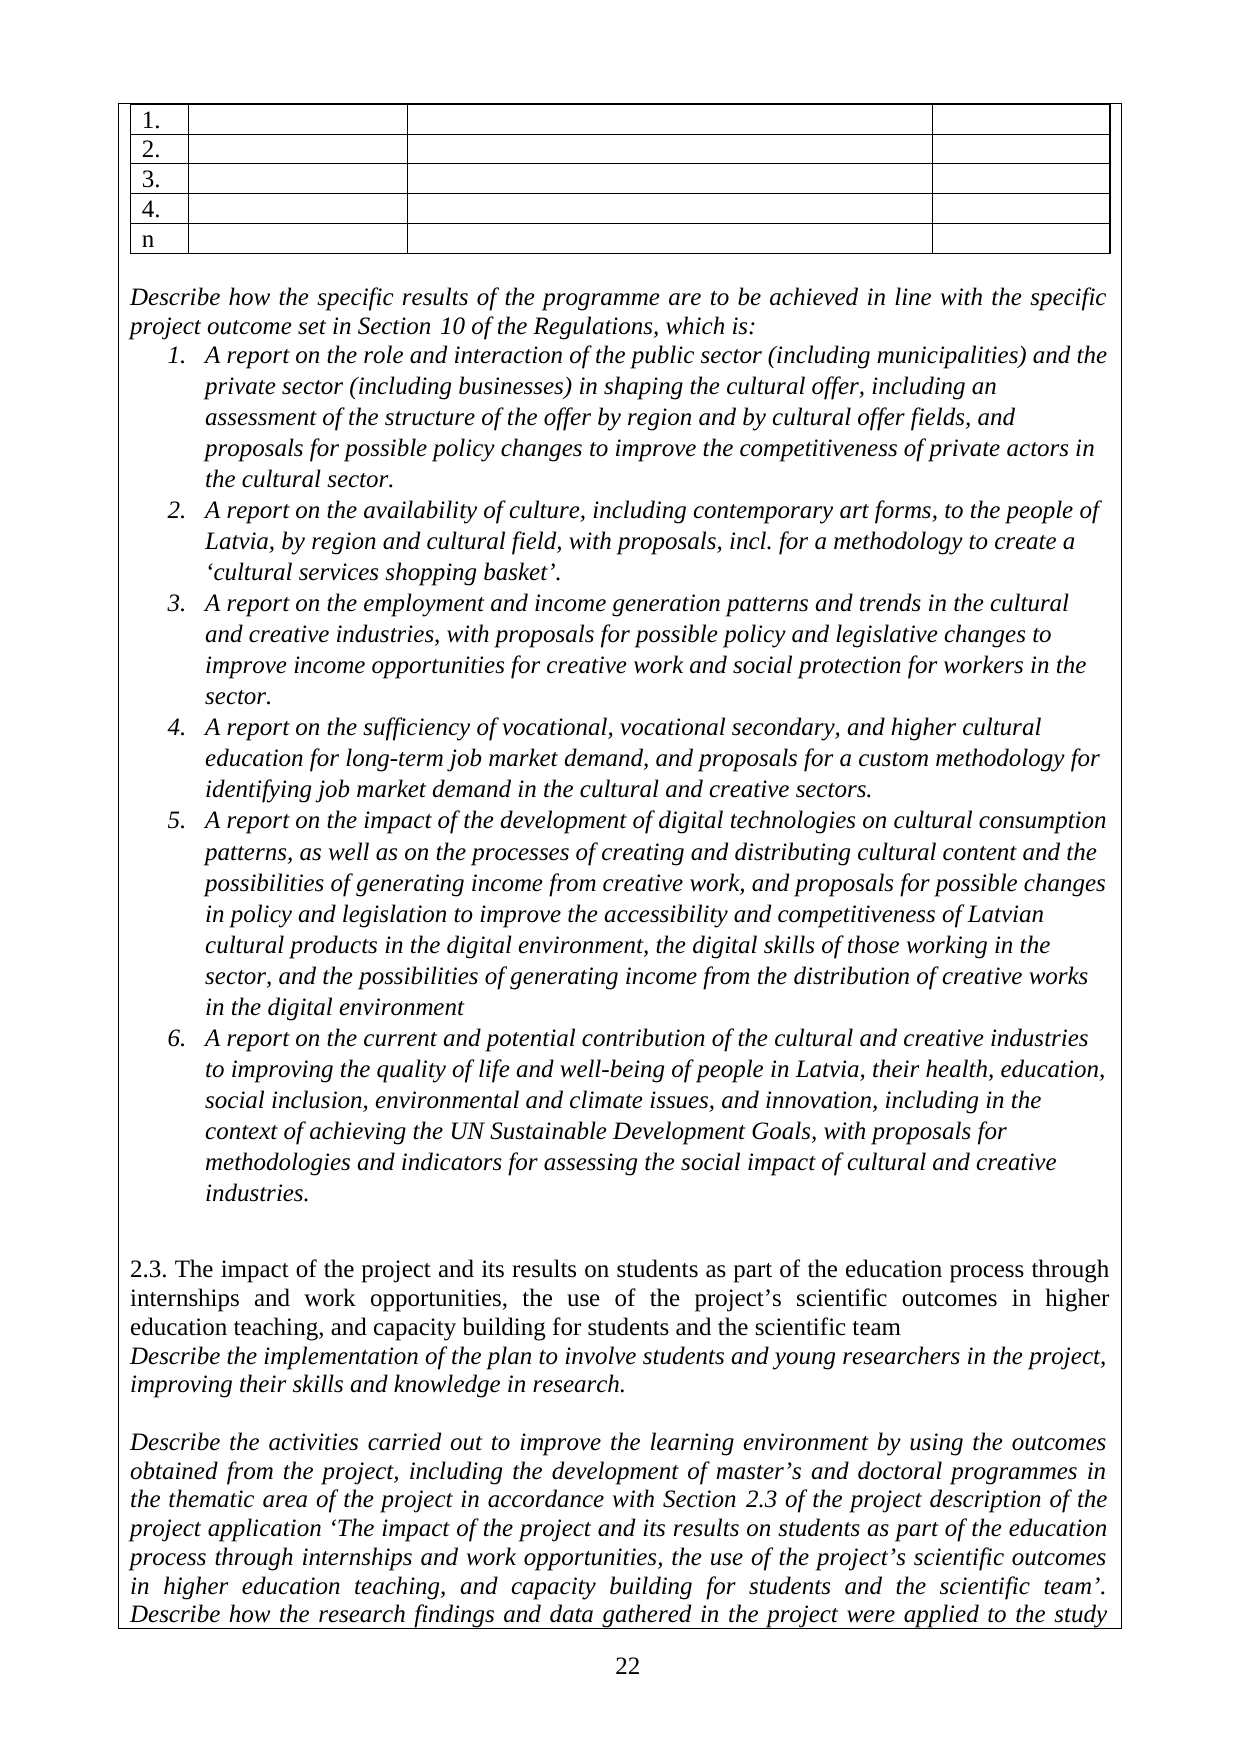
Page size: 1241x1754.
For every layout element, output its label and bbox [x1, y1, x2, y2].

table_header [119, 104, 1121, 1628]
